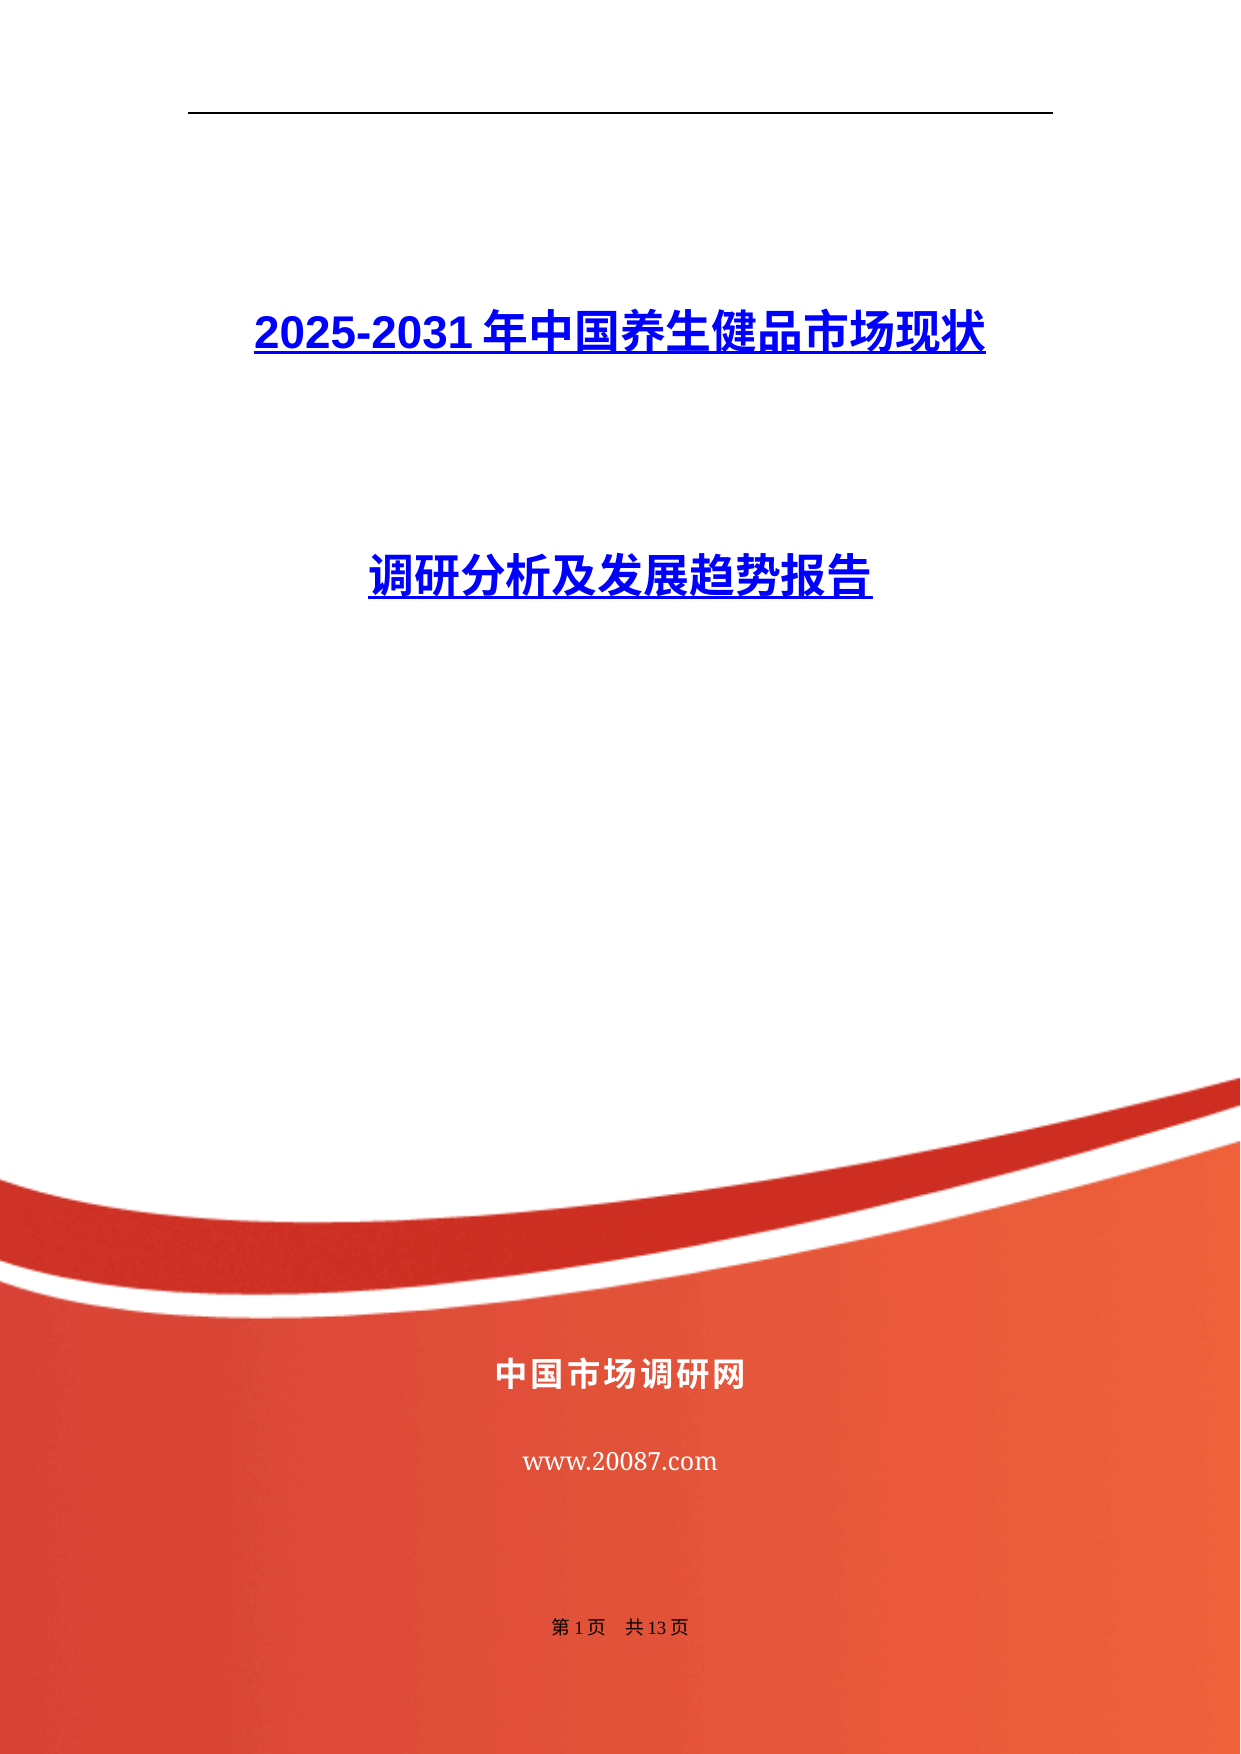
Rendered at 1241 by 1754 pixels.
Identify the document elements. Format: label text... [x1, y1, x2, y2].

table_header 2025-2031年中国养生健品市场现状调研分析及发展趋势报告 [188, 207, 1053, 773]
subtitle 中国市场调研网 [187, 1339, 1053, 1404]
text www.20087.com [187, 1428, 1053, 1493]
picture [0, 1006, 1241, 1754]
